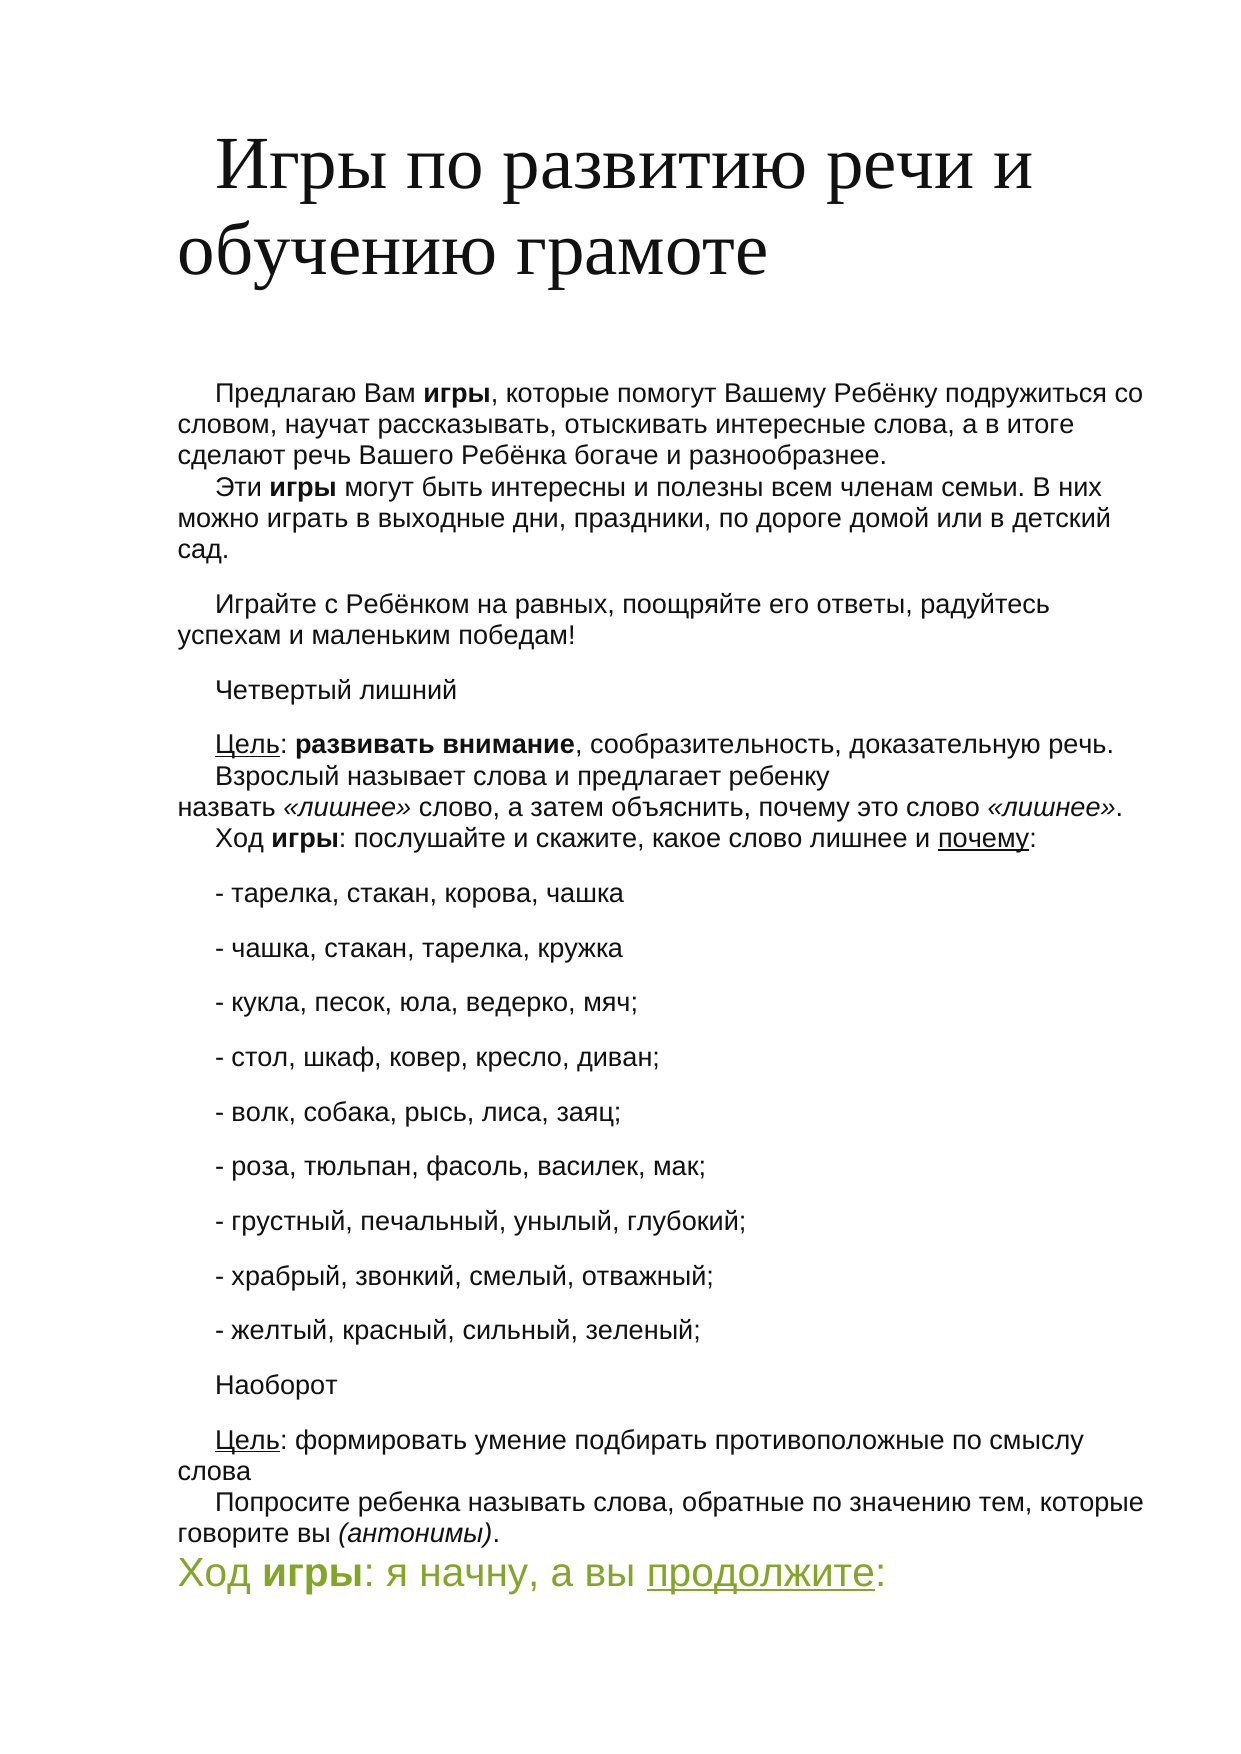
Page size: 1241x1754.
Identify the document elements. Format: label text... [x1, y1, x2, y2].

text - волк, собака, рысь, лиса, заяц; [177, 1096, 1152, 1127]
text - стол, шкаф, ковер, кресло, диван; [177, 1041, 1152, 1072]
text Ход игры: послушайте и скажите, какое слово лишнее и почему: [177, 822, 1152, 853]
text - храбрый, звонкий, смелый, отважный; [177, 1260, 1152, 1291]
text Игры по развитию речи и обучению грамоте [177, 118, 1152, 291]
text - желтый, красный, сильный, зеленый; [177, 1314, 1152, 1346]
text Цель: развивать внимание, сообразительность, доказательную речь. [177, 728, 1152, 760]
text - тарелка, стакан, корова, чашка [177, 877, 1152, 908]
text - чашка, стакан, тарелка, кружка [177, 932, 1152, 963]
text - кукла, песок, юла, ведерко, мяч; [177, 986, 1152, 1017]
text - роза, тюльпан, фасоль, василек, мак; [177, 1150, 1152, 1182]
text Предлагаю Вам игры, которые помогут Вашему Ребёнку подружиться со словом, научат рассказывать, отыскивать интересные слова, а в итоге сделают речь Вашего Ребёнка богаче и разнообразнее. [177, 377, 1152, 471]
text Ход игры: я начну, а вы продолжите: [177, 1549, 1152, 1596]
text Четвертый лишний [177, 674, 1152, 705]
text Попросите ребенка называть слова, обратные по значению тем, которые говорите вы (антонимы). [177, 1486, 1152, 1549]
text Взрослый называет слова и предлагает ребенку назвать «лишнее» слово, а затем объяснить, почему это слово «лишнее». [177, 760, 1152, 822]
text Цель: формировать умение подбирать противоположные по смыслу слова [177, 1424, 1152, 1486]
text Эти игры могут быть интересны и полезны всем членам семьи. В них можно играть в выходные дни, праздники, по дороге домой или в детский сад. [177, 471, 1152, 564]
text Играйте с Ребёнком на равных, поощряйте его ответы, радуйтесь успехам и маленьким победам! [177, 588, 1152, 650]
text Наоборот [177, 1369, 1152, 1400]
text - грустный, печальный, унылый, глубокий; [177, 1205, 1152, 1236]
